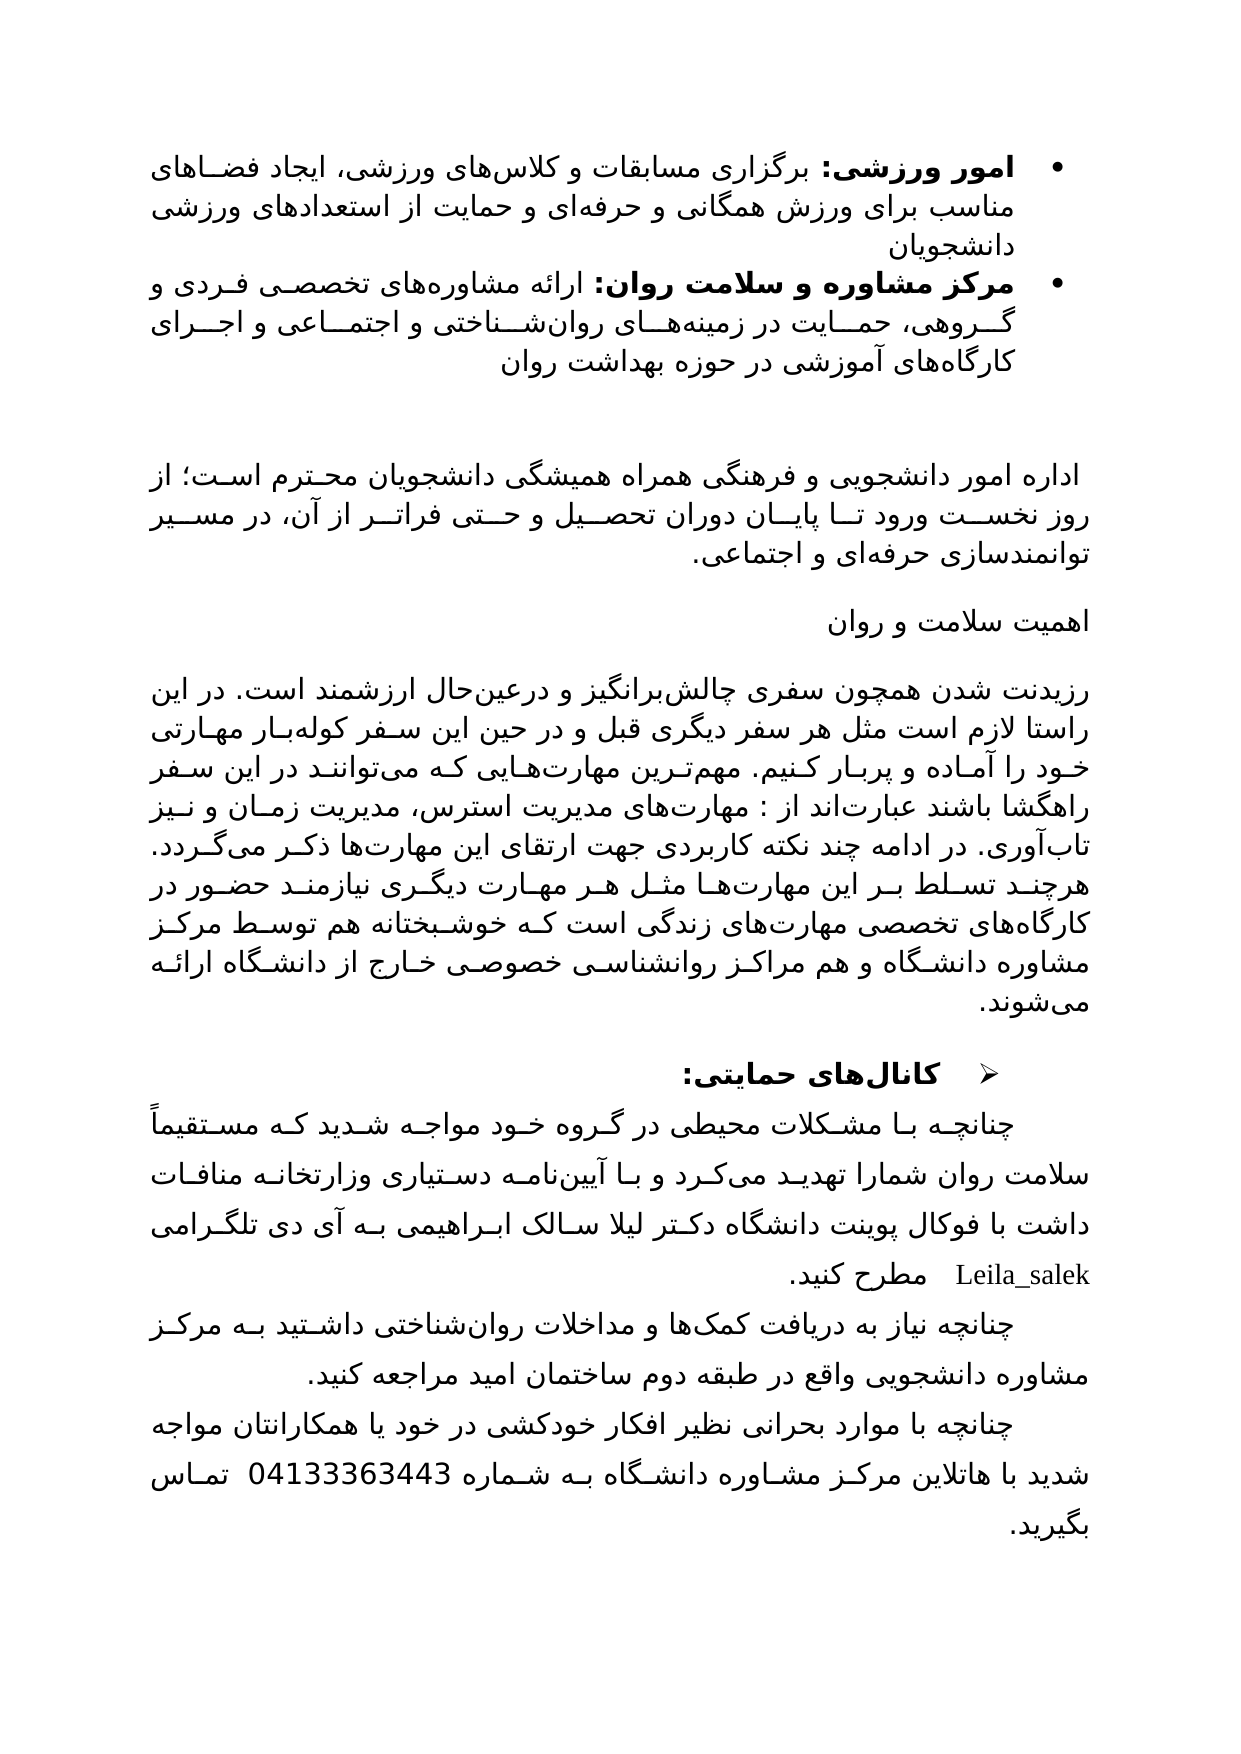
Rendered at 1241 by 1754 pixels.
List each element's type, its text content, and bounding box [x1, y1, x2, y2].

list کانال‌های حمایتی: [150, 1180, 978, 1230]
text رزیدنت شدن همچون سفری چالش‌برانگیز و درعین‌حال ارزشمند است. در این راستا لازم است مثل هر سفر دیگری قبل و در حین این سفر کوله‌بار مهارتی خود را آماده و پربار کنیم. مهم‌ترین مهارت‌هایی که می‌توانند در این سفر راهگشا باشند عبارت‌اند از : مهارت‌های مدیریت استرس، مدیریت زمان و نیز تاب‌آوری. در ادامه چند نکته کاربردی جهت ارتقای این مهارت‌ها ذکر می‌گردد. هرچند تسلط بر این مهارت‌ها مثل هر مهارت دیگری نیازمند حضور در کارگاه‌های تخصصی مهارت‌های زندگی است که خوشبختانه هم توسط مرکز مشاوره دانشگاه و هم مراکز روانشناسی خصوصی خارج از دانشگاه ارائه می‌شوند. [150, 809, 1090, 1154]
list امور ورزشی: برگزاری مسابقات و کلاس‌های ورزشی، ایجاد فضاهای مناسب برای ورزش همگانی و حرفه‌ای و حمایت از استعدادهای ورزشی دانشجویان [150, 257, 1053, 369]
text اداره امور دانشجویی و فرهنگی همراه همیشگی دانشجویان محترم است؛ از روز نخست ورود تا پایان دوران تحصیل و حتی فراتر از آن، در مسیر توانمندسازی حرفه‌ای و اجتماعی. [150, 595, 1090, 707]
text چنانچه نیاز به دریافت کمک‌ها و مداخلات روان‌شناختی داشتید به مرکز مشاوره دانشجویی واقع در طبقه دوم ساختمان امید مراجعه کنید. [150, 1430, 1090, 1530]
list امور رفاهی: ارائه خدمات حمایتی شامل وام‌ها و تسهیلات مالی، بیمه خدمات درمانی و تسهیلات مرتبط با خوابگاه و تغذیه [150, 150, 1053, 223]
text اهمیت سلامت و روان [150, 741, 1090, 775]
text چنانچه با مشکلات محیطی در گروه خود مواجه شدید که مستقیماً سلامت روان شمارا تهدید می‌کرد و با آیین‌نامه دستیاری وزارتخانه منافات داشت با فوکال پوینت دانشگاه دکتر لیلا سالک ابراهیمی به آی دی تلگرامی Leila_salek مطرح کنید. [150, 1230, 1090, 1430]
list مرکز مشاوره و سلامت روان: ارائه مشاوره‌های تخصصی فردی و گروهی، حمایت در زمینه‌های روان‌شناختی و اجتماعی و اجرای کارگاه‌های آموزشی در حوزه بهداشت روان [150, 403, 1053, 515]
